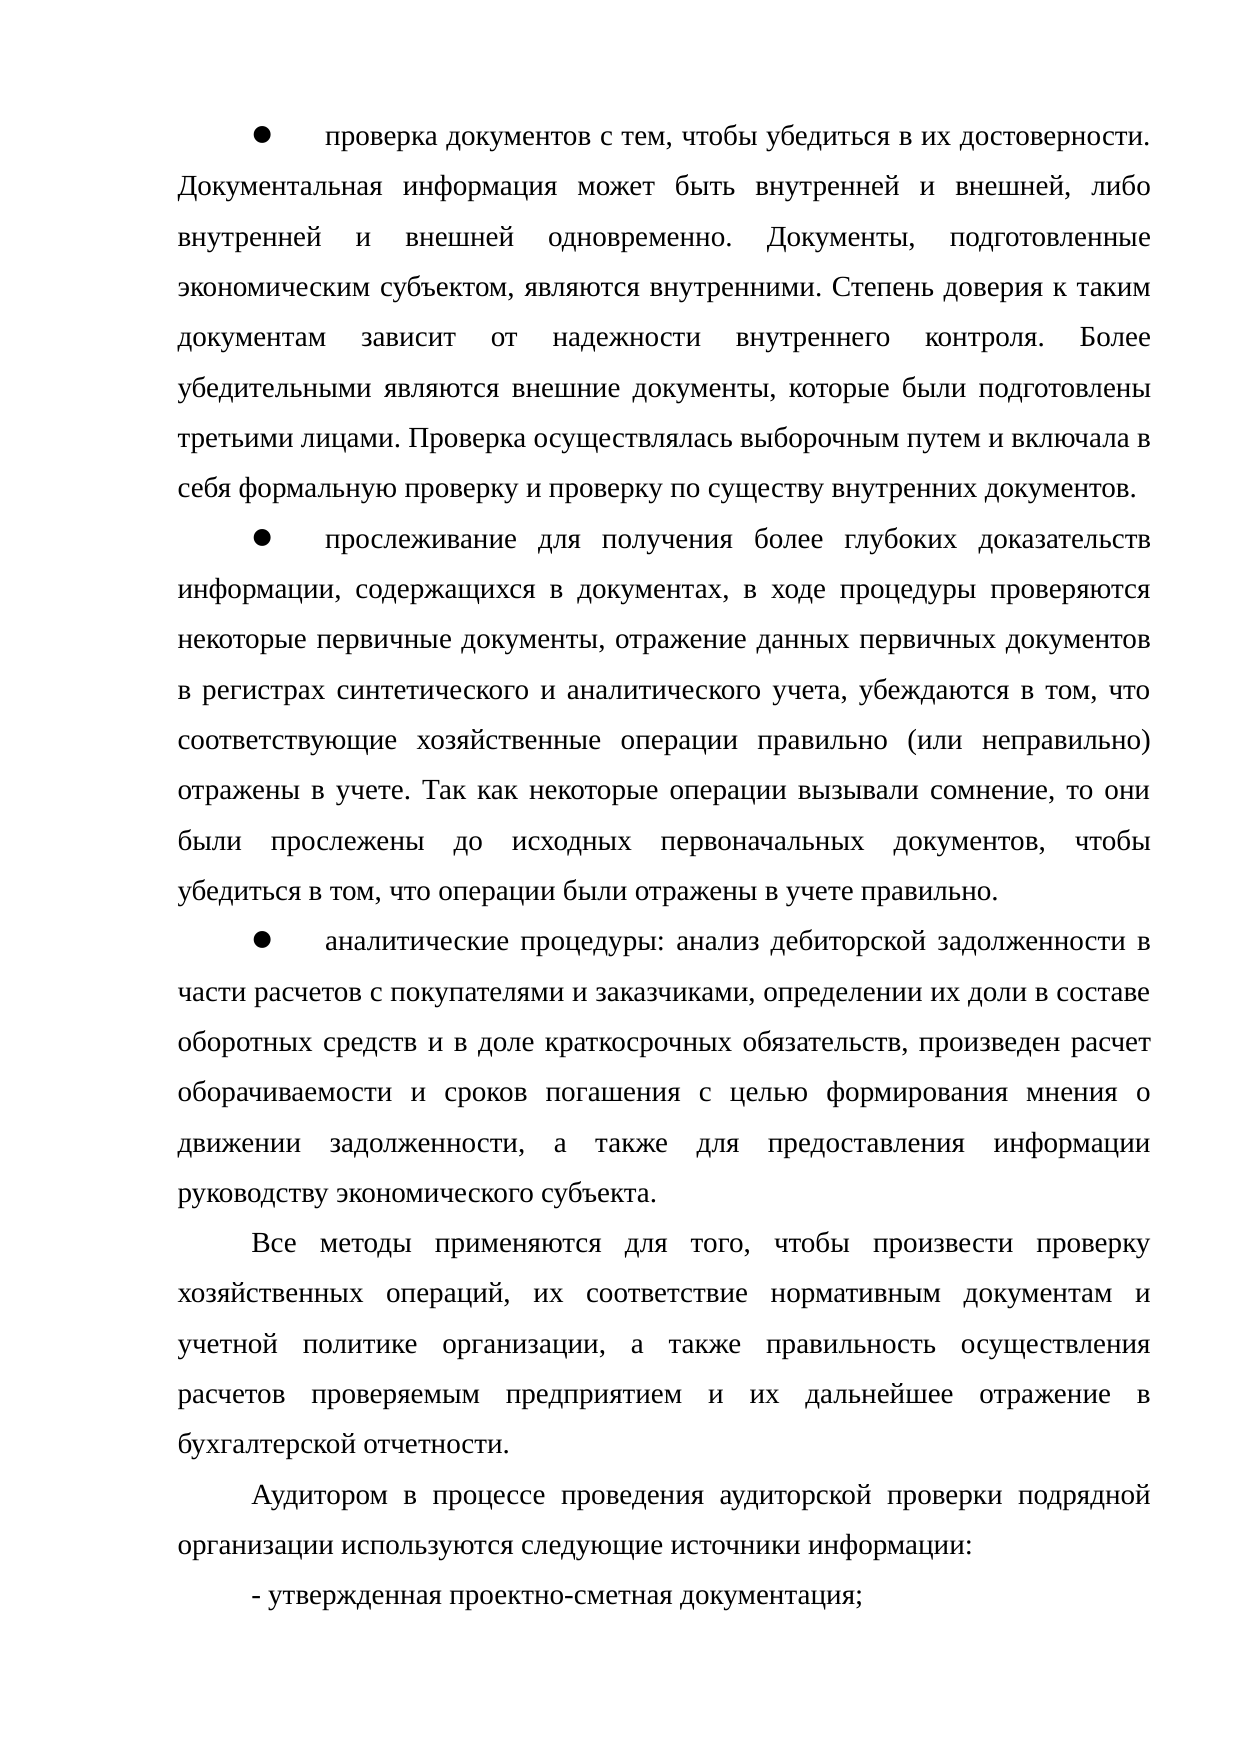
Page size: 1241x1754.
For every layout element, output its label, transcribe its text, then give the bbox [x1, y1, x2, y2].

text Все методы применяются для того, чтобы произвести проверку хозяйственных операций, их соответствие нормативным документам и учетной политике организации, а также правильность осуществления расчетов проверяемым предприятием и их дальнейшее отражение в бухгалтерской отчетности. [177, 1225, 1152, 1460]
text Аудитором в процессе проведения аудиторской проверки подрядной организации используются следующие источники информации: [177, 1477, 1152, 1561]
list аналитические процедуры: анализ дебиторской задолженности в части расчетов с покупателями и заказчиками, определении их доли в составе оборотных средств и в доле краткосрочных обязательств, произведен расчет оборачиваемости и сроков погашения с целью формирования мнения о движении задолженности, а также для предоставления информации руководству экономического субъекта. [177, 923, 1152, 1208]
text - утвержденная проектно-сметная документация; [177, 1577, 1152, 1611]
list проверка документов с тем, чтобы убедиться в их достоверности. Документальная информация может быть внутренней и внешней, либо внутренней и внешней одновременно. Документы, подготовленные экономическим субъектом, являются внутренними. Степень доверия к таким документам зависит от надежности внутреннего контроля. Более убедительными являются внешние документы, которые были подготовлены третьими лицами. Проверка осуществлялась выборочным путем и включала в себя формальную проверку и проверку по существу внутренних документов. [177, 118, 1152, 504]
list прослеживание для получения более глубоких доказательств информации, содержащихся в документах, в ходе процедуры проверяются некоторые первичные документы, отражение данных первичных документов в регистрах синтетического и аналитического учета, убеждаются в том, что соответствующие хозяйственные операции правильно (или неправильно) отражены в учете. Так как некоторые операции вызывали сомнение, то они были прослежены до исходных первоначальных документов, чтобы убедиться в том, что операции были отражены в учете правильно. [177, 521, 1152, 907]
